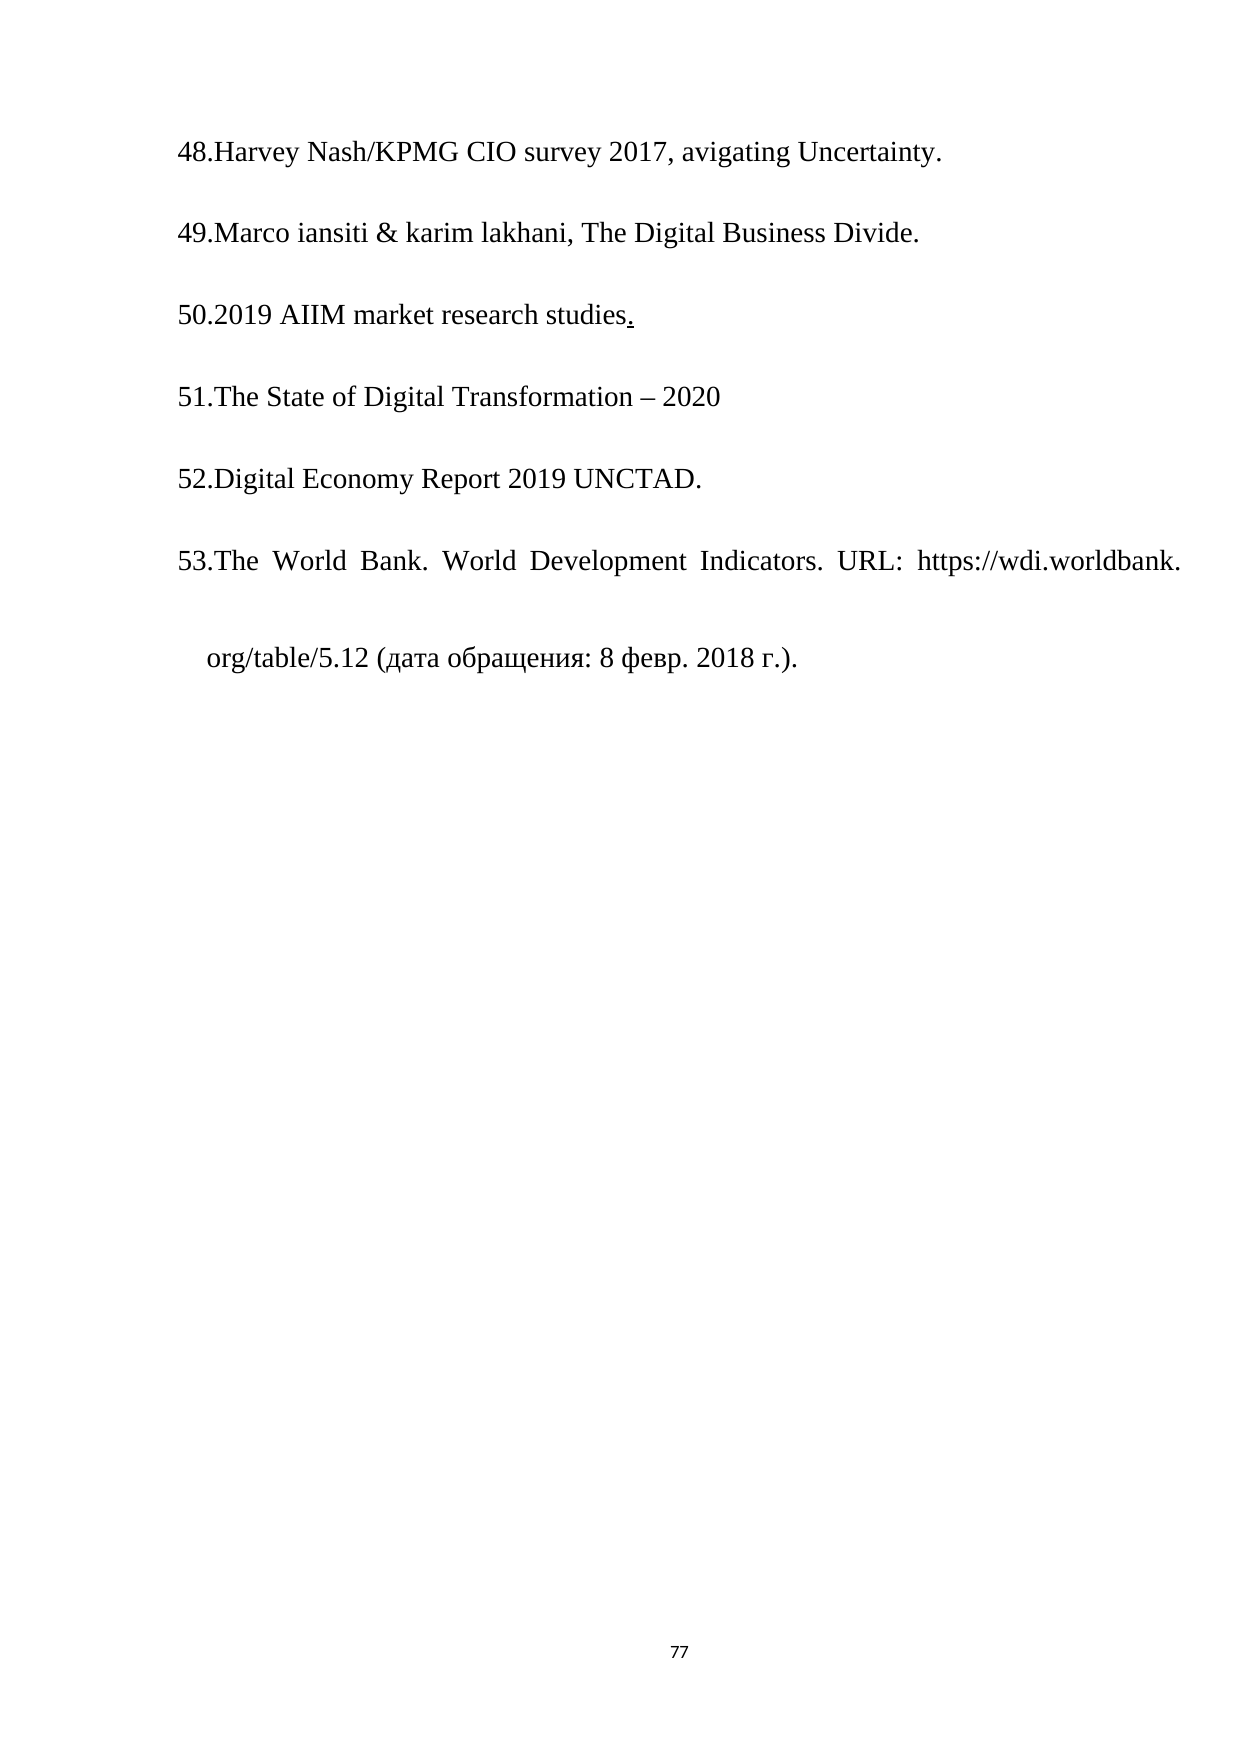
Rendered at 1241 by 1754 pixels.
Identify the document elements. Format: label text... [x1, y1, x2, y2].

text 53.The World Bank. World Development Indicators. URL: https://wdi.worldbank. org/table/5.12 (дата обращения: 8 февр. 2018 г.). [177, 527, 1181, 689]
text 52.Digital Economy Report 2019 UNCTAD. [177, 445, 1181, 510]
text 48.Harvey Nash/KPMG CIO survey 2017, avigating Uncertainty. [177, 118, 1181, 183]
text 50.2019 AIIM market research studies. [177, 282, 1181, 347]
text 49.Marco iansiti & karim lakhani, The Digital Business Divide. [177, 200, 1181, 265]
text 51.The State of Digital Transformation – 2020 [177, 363, 1181, 428]
